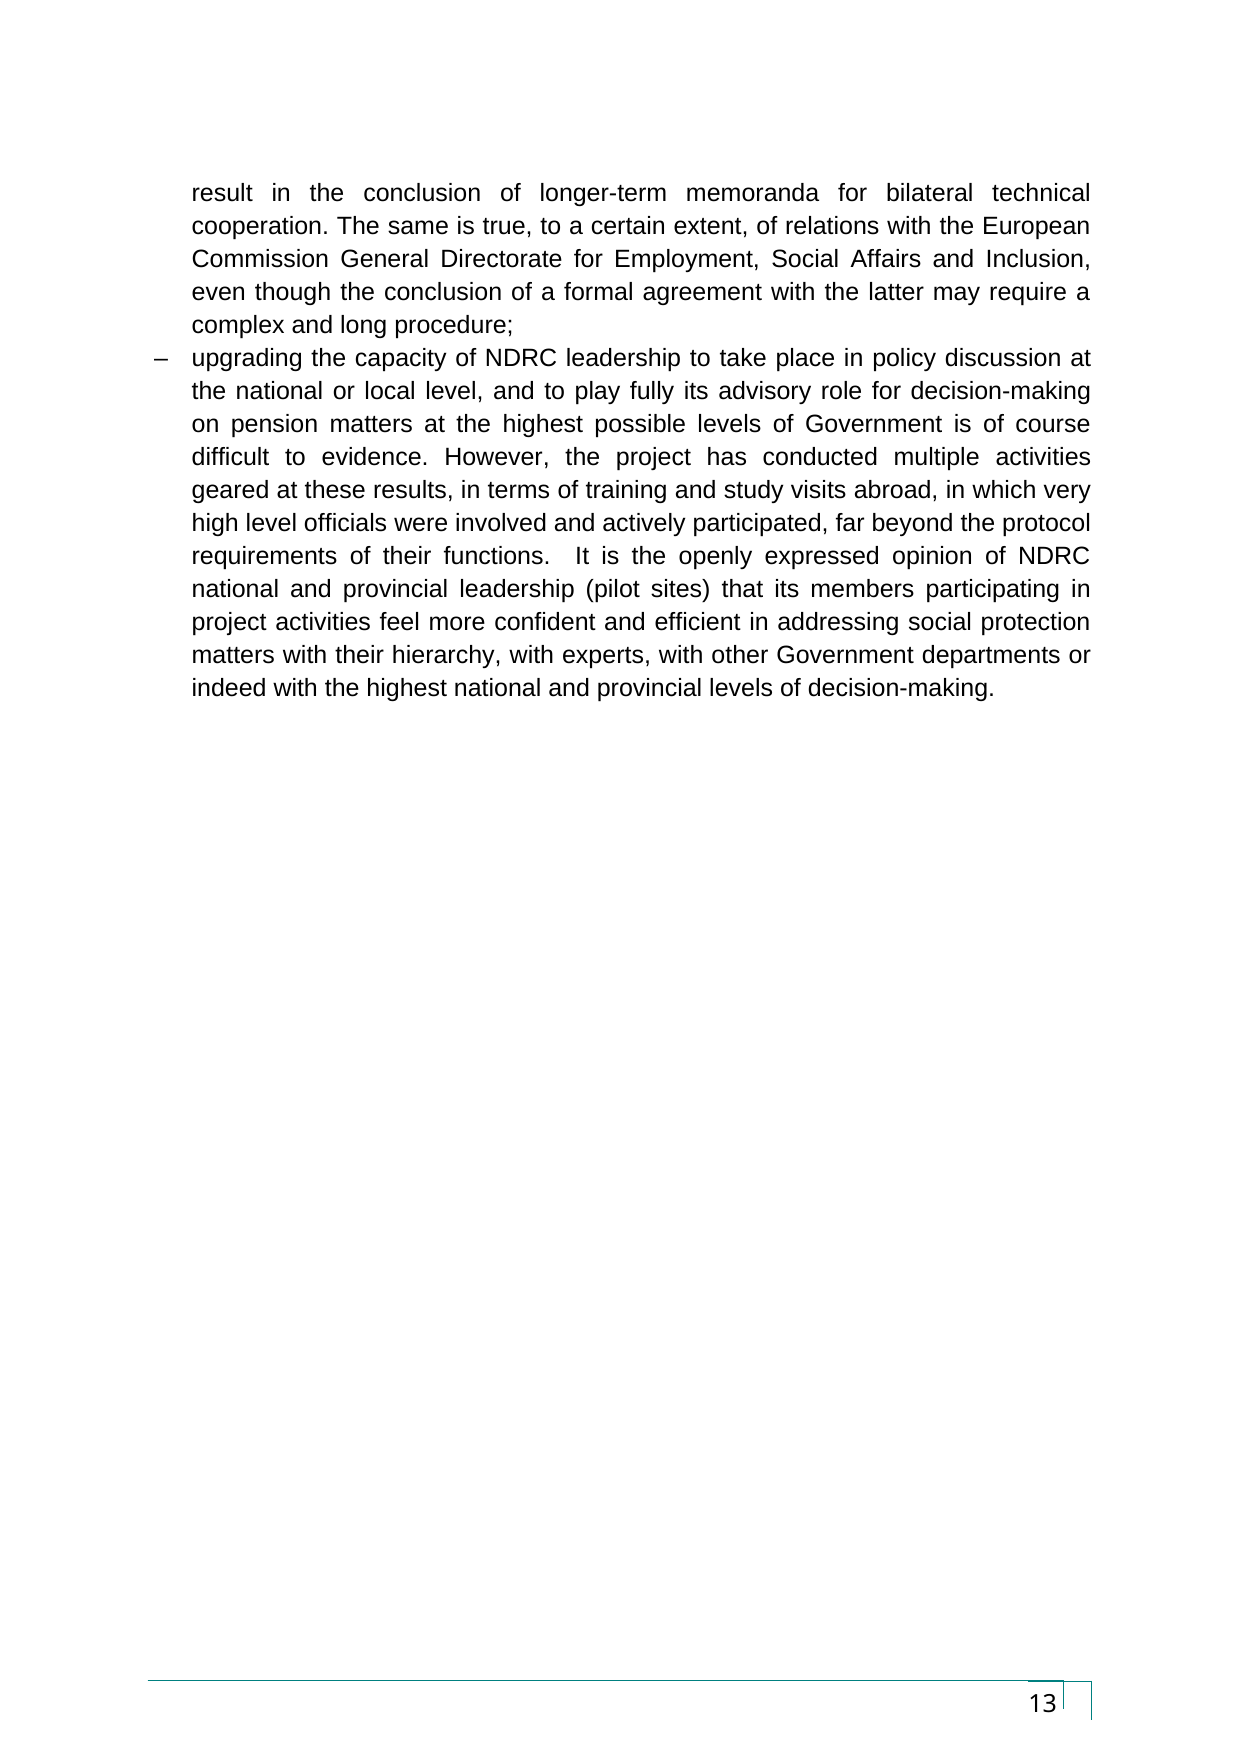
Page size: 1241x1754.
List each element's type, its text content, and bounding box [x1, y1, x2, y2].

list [154, 178, 1092, 339]
list upgrading the capacity of NDRC leadership to take place in policy discussion at the national or local level, and to play fully its advisory role for decision-making on pension matters at the highest possible levels of Government is of course difficult to evidence. However, the project has conducted multiple activities geared at these results, in terms of training and study visits abroad, in which very high level officials were involved and actively participated, far beyond the protocol requirements of their functions. It is the openly expressed opinion of NDRC national and provincial leadership (pilot sites) that its members participating in project activities feel more confident and efficient in addressing social protection matters with their hierarchy, with experts, with other Government departments or indeed with the highest national and provincial levels of decision-making. [154, 343, 1092, 702]
